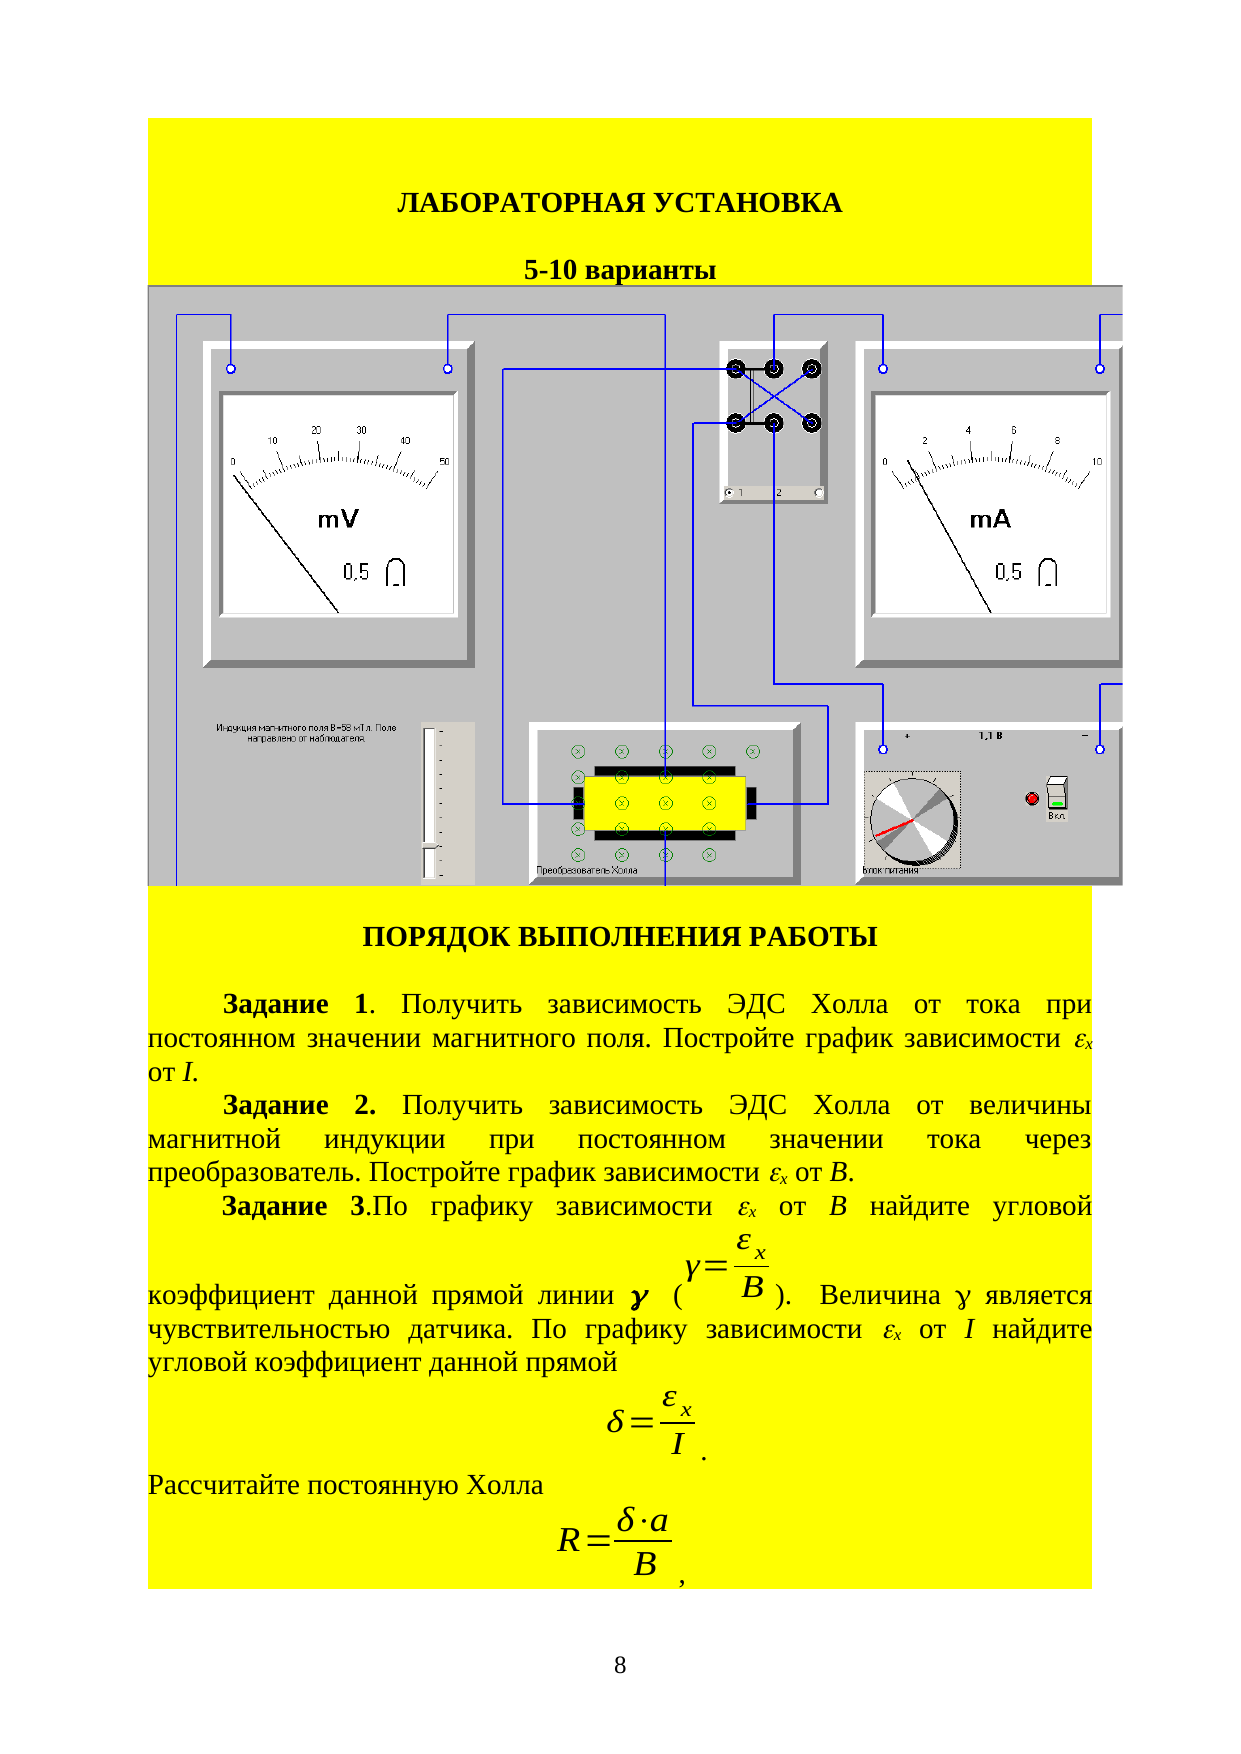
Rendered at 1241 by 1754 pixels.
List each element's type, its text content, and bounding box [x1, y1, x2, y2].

text ЛАБОРАТОРНАЯ УСТАНОВКА [148, 185, 1092, 219]
text Задание 1. Получить зависимость ЭДС Холла от тока при постоянном значении магнитного поля. Постройте график зависимости х от I. [148, 986, 1092, 1087]
text 5-10 варианты [148, 252, 1092, 285]
text Рассчитайте постоянную Холла [148, 1467, 1092, 1501]
text Задание 2. Получить зависимость ЭДС Холла от величины магнитной индукции при постоянном значении тока через преобразователь. Постройте график зависимости х от В. [148, 1087, 1092, 1188]
text Задание 3.По графику зависимости х от В найдите угловой коэффициент данной прямой линии (). Величина является чувствительностью датчика. По графику зависимости х от I найдите угловой коэффициент данной прямой [148, 1188, 1092, 1378]
picture [147, 285, 1123, 886]
text , [148, 1501, 1092, 1589]
text . [148, 1378, 1092, 1467]
text ПОРЯДОК ВЫПОЛНЕНИЯ РАБОТЫ [148, 919, 1092, 953]
